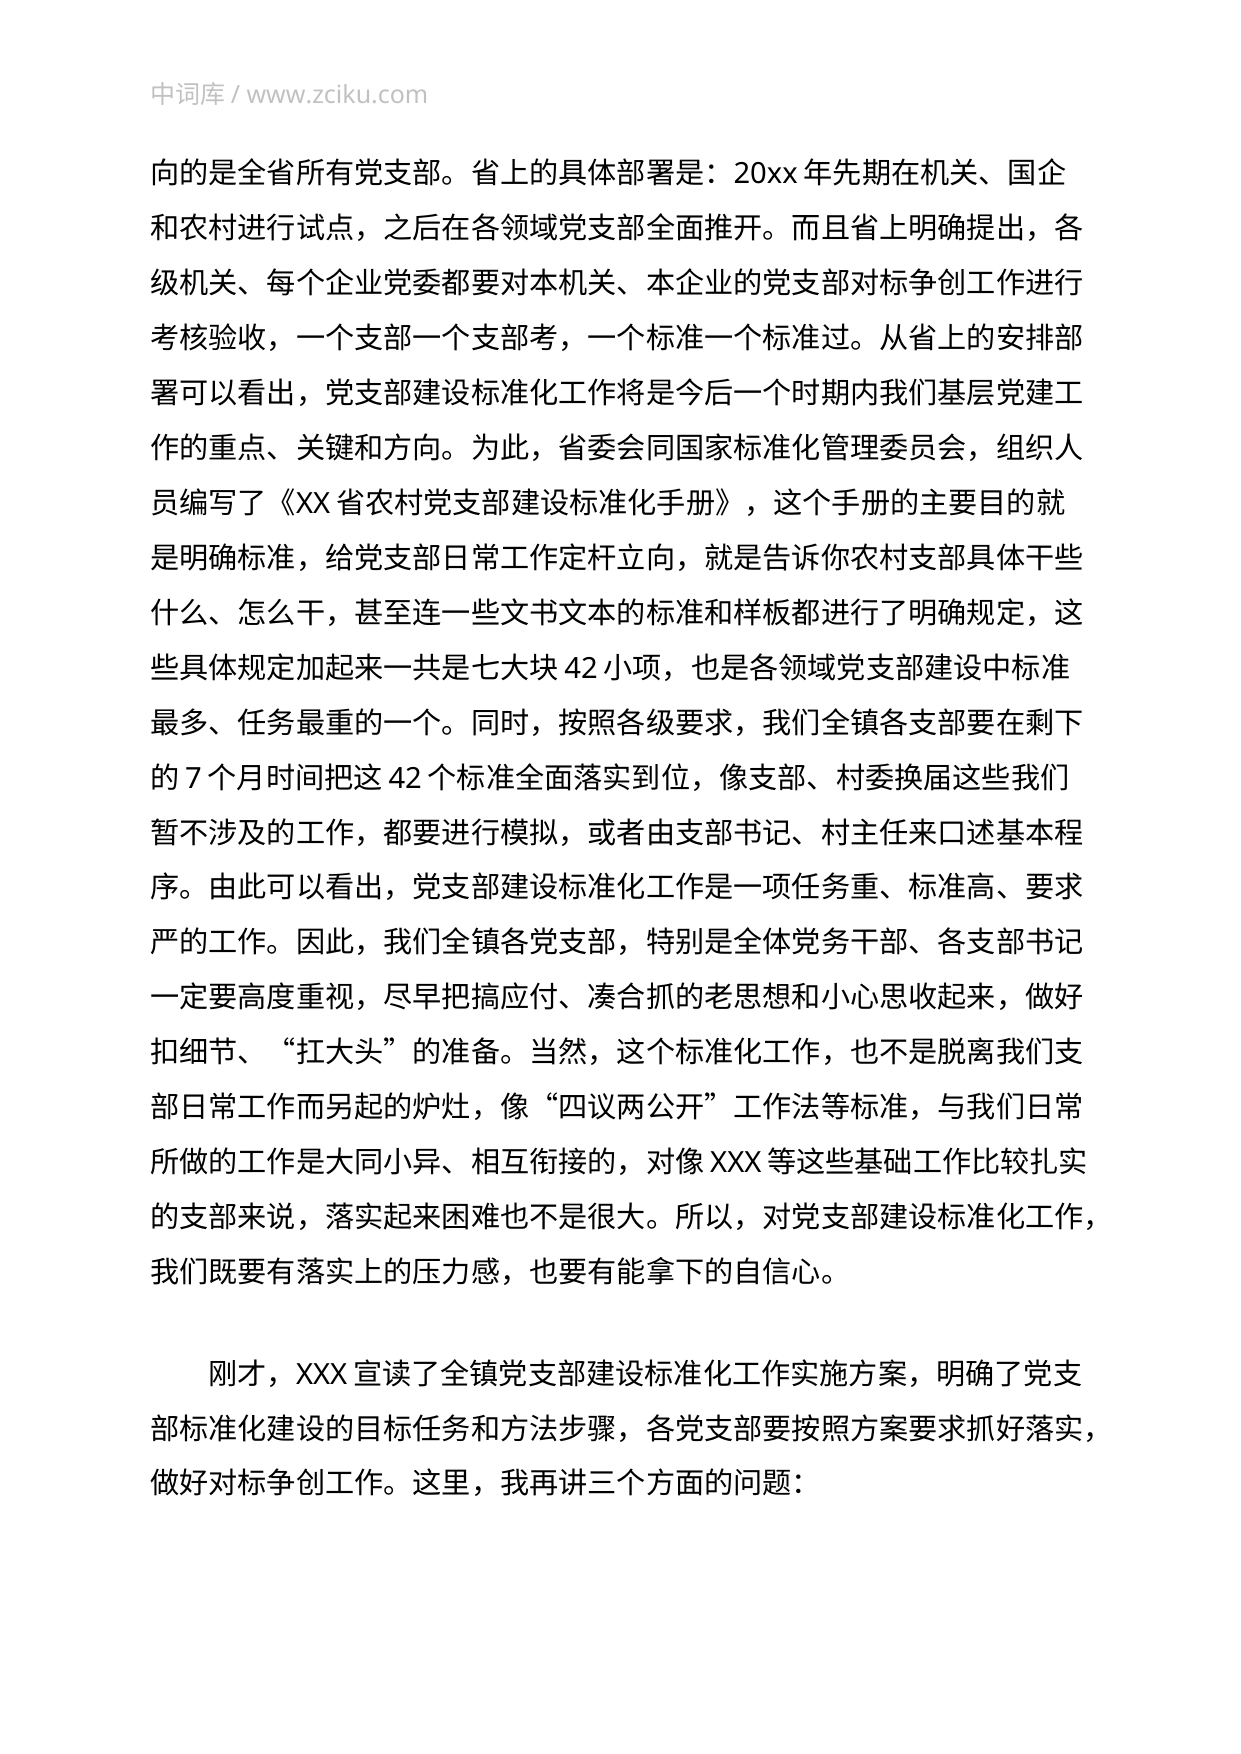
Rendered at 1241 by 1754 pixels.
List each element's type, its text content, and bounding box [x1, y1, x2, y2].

text 刚才，XXX宣读了全镇党支部建设标准化工作实施方案，明确了党支部标准化建设的目标任务和方法步骤，各党支部要按照方案要求抓好落实，做好对标争创工作。这里，我再讲三个方面的问题： [150, 1350, 1090, 1502]
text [150, 150, 1090, 1291]
